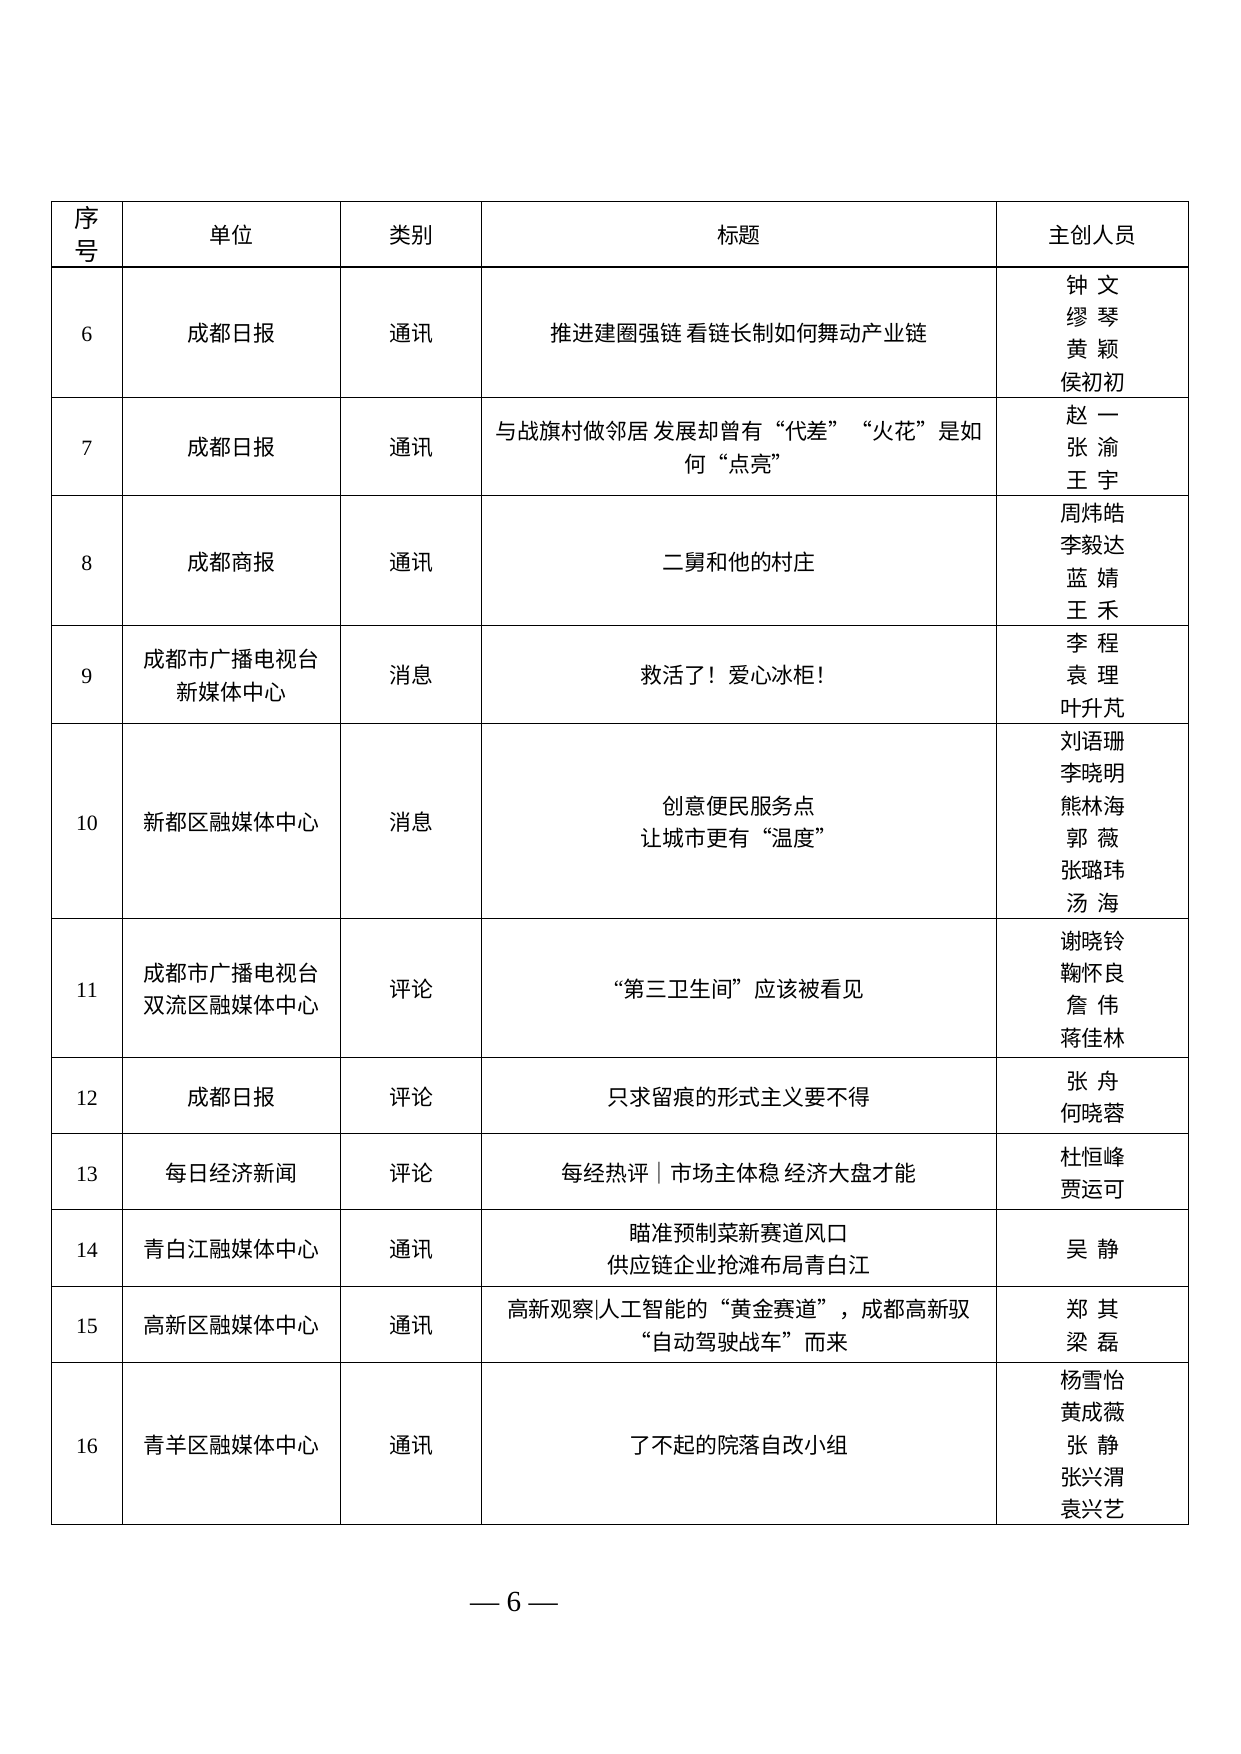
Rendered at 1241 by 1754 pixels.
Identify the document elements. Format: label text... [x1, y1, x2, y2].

table_cell 郑 其 梁 磊 [997, 1287, 1188, 1362]
table_cell 评论 [341, 919, 481, 1057]
table_header 类别 [341, 202, 481, 266]
table_cell 李 程 袁 理 叶升芃 [997, 626, 1188, 723]
table_cell 周炜皓 李毅达 蓝 婧 王 禾 [997, 496, 1188, 625]
table_cell 8 [52, 496, 122, 625]
table_cell 成都市广播电视台双流区融媒体中心 [123, 919, 340, 1057]
table_cell 成都日报 [123, 398, 340, 494]
table_cell 10 [52, 724, 122, 917]
table_cell 通讯 [341, 268, 481, 397]
table_cell 16 [52, 1363, 122, 1524]
table_cell 15 [52, 1287, 122, 1362]
table_header 单位 [123, 202, 340, 266]
table_cell 通讯 [341, 1287, 481, 1362]
table_header 序号 [52, 202, 122, 266]
table_cell 11 [52, 919, 122, 1057]
table_cell 与战旗村做邻居 发展却曾有“代差”“火花”是如何“点亮” [482, 398, 996, 494]
table_cell 新都区融媒体中心 [123, 724, 340, 917]
table_cell 青白江融媒体中心 [123, 1210, 340, 1286]
table_cell 9 [52, 626, 122, 723]
table_cell 通讯 [341, 1363, 481, 1524]
table_cell 通讯 [341, 398, 481, 494]
table_cell 通讯 [341, 1210, 481, 1286]
table_cell 成都市广播电视台新媒体中心 [123, 626, 340, 723]
table_cell 每日经济新闻 [123, 1134, 340, 1209]
table_cell 7 [52, 398, 122, 494]
table_cell 消息 [341, 724, 481, 917]
table_cell 救活了！爱心冰柜！ [482, 626, 996, 723]
table_cell 成都日报 [123, 268, 340, 397]
table_cell 青羊区融媒体中心 [123, 1363, 340, 1524]
table_cell 二舅和他的村庄 [482, 496, 996, 625]
table_cell 每经热评｜市场主体稳 经济大盘才能 [482, 1134, 996, 1209]
table_cell 高新观察|人工智能的“黄金赛道”，成都高新驭“自动驾驶战车”而来 [482, 1287, 996, 1362]
table_cell 成都商报 [123, 496, 340, 625]
table_cell 13 [52, 1134, 122, 1209]
table_cell 了不起的院落自改小组 [482, 1363, 996, 1524]
table_cell 高新区融媒体中心 [123, 1287, 340, 1362]
table_cell 推进建圈强链 看链长制如何舞动产业链 [482, 268, 996, 397]
table_cell 消息 [341, 626, 481, 723]
table_cell 钟 文 缪 琴 黄 颖 侯初初 [997, 268, 1188, 397]
table_cell 成都日报 [123, 1058, 340, 1133]
table_cell 6 [52, 268, 122, 397]
table_cell 张 舟 何晓蓉 [997, 1058, 1188, 1133]
table_header 标题 [482, 202, 996, 266]
table_cell 14 [52, 1210, 122, 1286]
table_cell 创意便民服务点 让城市更有“温度” [482, 724, 996, 917]
table_cell 评论 [341, 1134, 481, 1209]
table_header 主创人员 [997, 202, 1188, 266]
table_cell 12 [52, 1058, 122, 1133]
table_cell 杨雪怡 黄成薇 张 静 张兴渭 袁兴艺 [997, 1363, 1188, 1524]
table_cell “第三卫生间”应该被看见 [482, 919, 996, 1057]
table_cell 杜恒峰 贾运可 [997, 1134, 1188, 1209]
table_cell 赵 一 张 渝 王 宇 [997, 398, 1188, 494]
table_cell 评论 [341, 1058, 481, 1133]
table_cell 瞄准预制菜新赛道风口 供应链企业抢滩布局青白江 [482, 1210, 996, 1286]
table_cell 刘语珊 李晓明 熊林海 郭 薇 张璐玮 汤 海 [997, 724, 1188, 917]
table_cell 通讯 [341, 496, 481, 625]
table_cell 吴 静 [997, 1210, 1188, 1286]
table_cell 谢晓铃 鞠怀良 詹 伟 蒋佳林 [997, 919, 1188, 1057]
table_cell 只求留痕的形式主义要不得 [482, 1058, 996, 1133]
